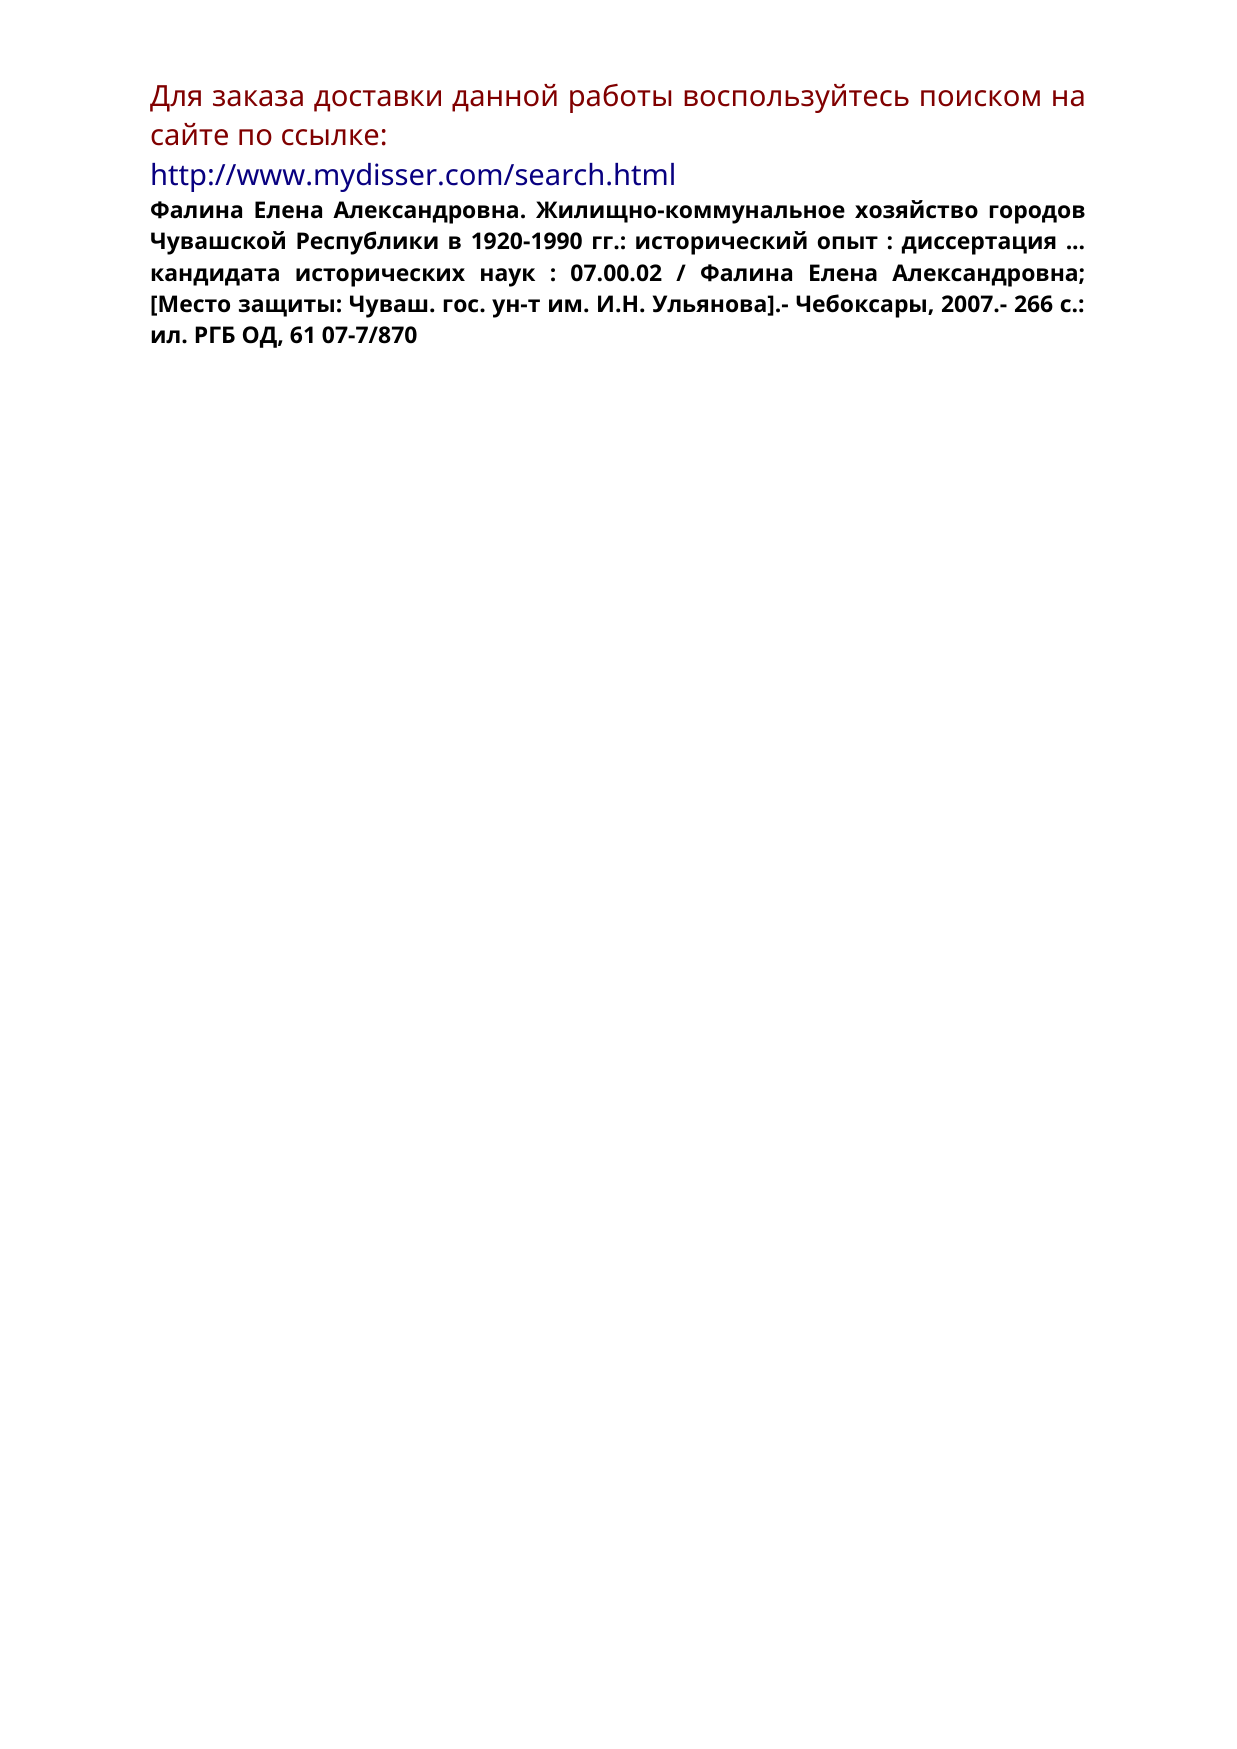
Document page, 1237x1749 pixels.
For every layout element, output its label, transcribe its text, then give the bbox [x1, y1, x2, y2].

text Фалина Елена Александровна. Жилищно-коммунальное хозяйство городов Чувашской Республики в 1920-1990 гг.: исторический опыт : диссертация ... кандидата исторических наук : 07.00.02 / Фалина Елена Александровна; [Место защиты: Чуваш. гос. ун-т им. И.Н. Ульянова].- Чебоксары, 2007.- 266 с.: ил. РГБ ОД, 61 07-7/870 [150, 194, 1086, 350]
